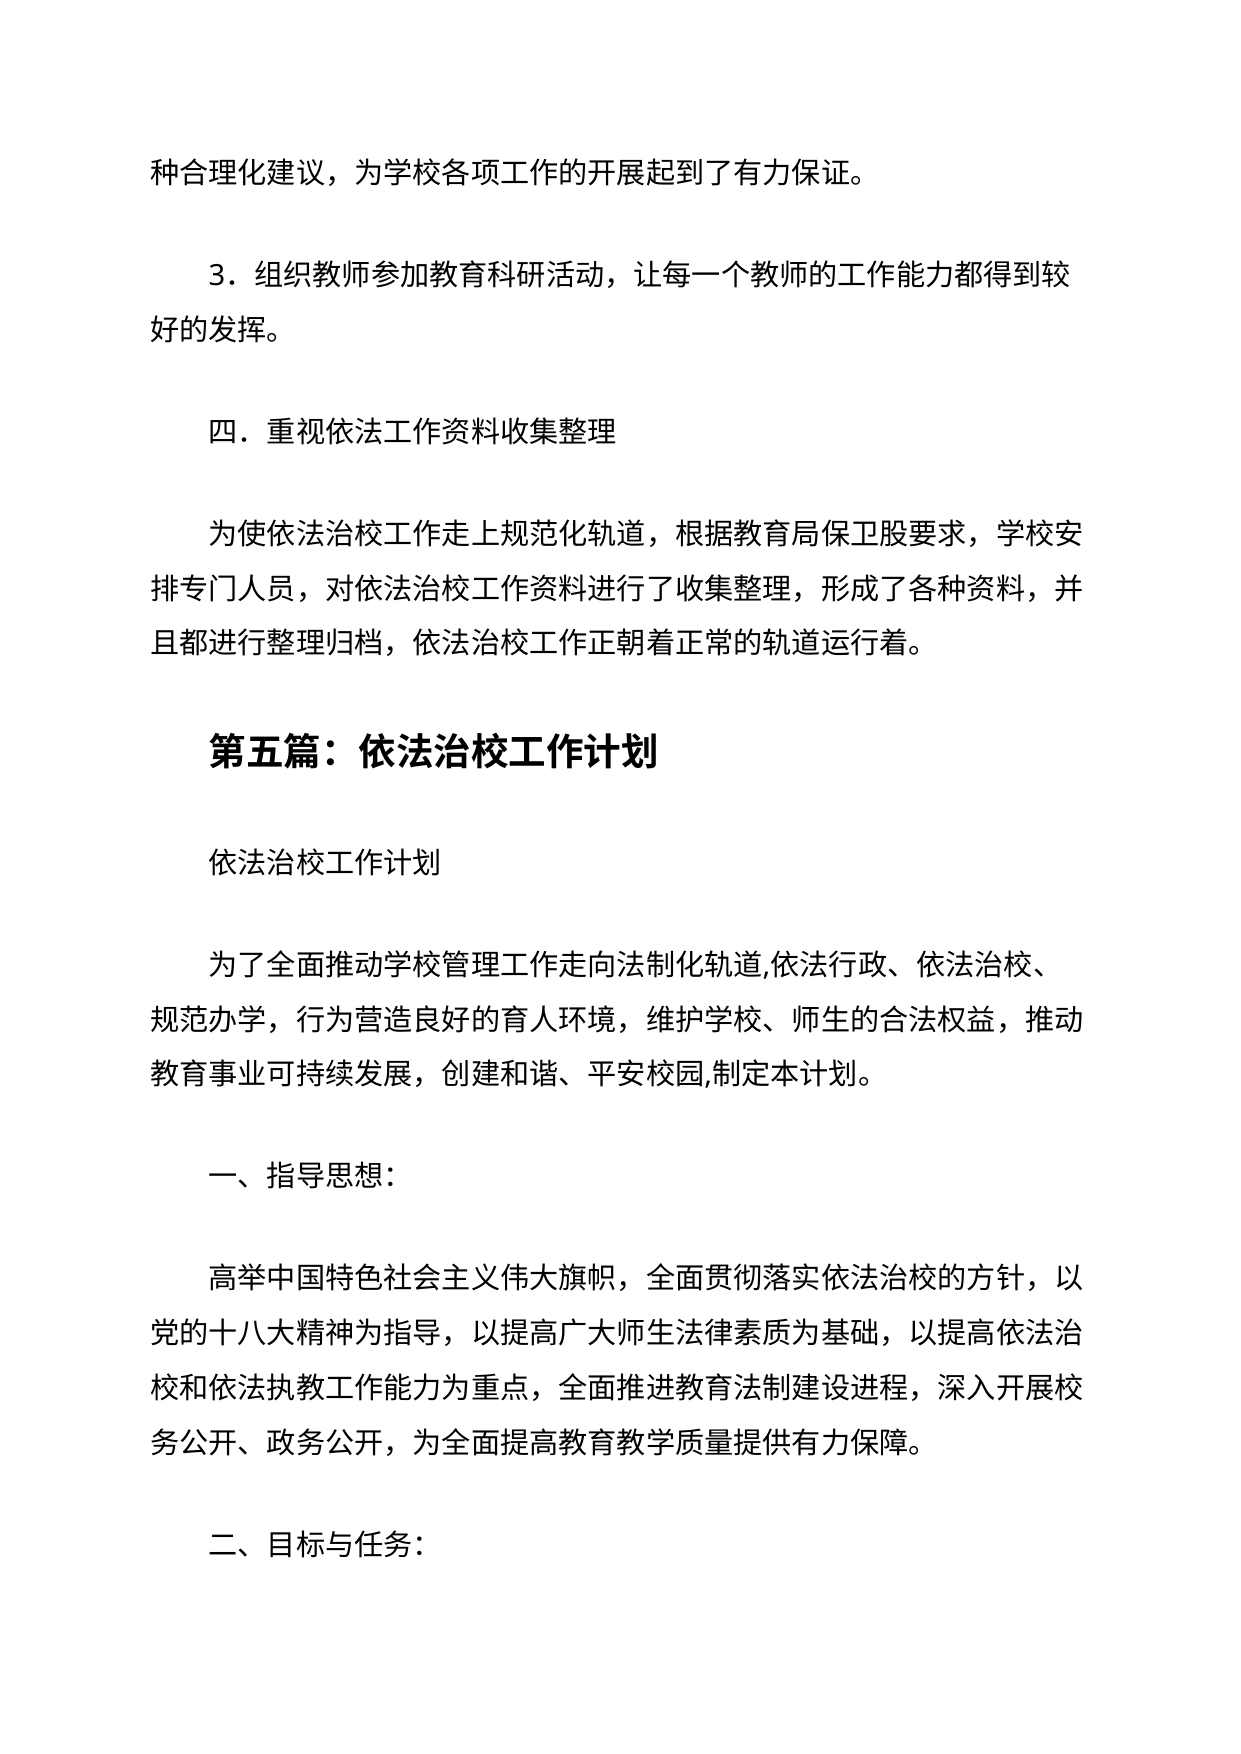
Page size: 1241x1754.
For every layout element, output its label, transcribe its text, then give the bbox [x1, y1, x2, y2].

text 3．组织教师参加教育科研活动，让每一个教师的工作能力都得到较好的发挥。 [150, 252, 1090, 349]
text 四．重视依法工作资料收集整理 [150, 408, 1090, 451]
text 二、目标与任务： [150, 1521, 1090, 1563]
text 依法治校工作计划 [150, 839, 1090, 882]
text 高举中国特色社会主义伟大旗帜，全面贯彻落实依法治校的方针，以党的十八大精神为指导，以提高广大师生法律素质为基础，以提高依法治校和依法执教工作能力为重点，全面推进教育法制建设进程，深入开展校务公开、政务公开，为全面提高教育教学质量提供有力保障。 [150, 1255, 1090, 1462]
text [150, 150, 1090, 192]
text 一、指导思想： [150, 1153, 1090, 1195]
text 第五篇：依法治校工作计划 [150, 722, 1090, 776]
text 为了全面推动学校管理工作走向法制化轨道,依法行政、依法治校、规范办学，行为营造良好的育人环境，维护学校、师生的合法权益，推动教育事业可持续发展，创建和谐、平安校园,制定本计划。 [150, 941, 1090, 1093]
text 为使依法治校工作走上规范化轨道，根据教育局保卫股要求，学校安排专门人员，对依法治校工作资料进行了收集整理，形成了各种资料，并且都进行整理归档，依法治校工作正朝着正常的轨道运行着。 [150, 510, 1090, 662]
